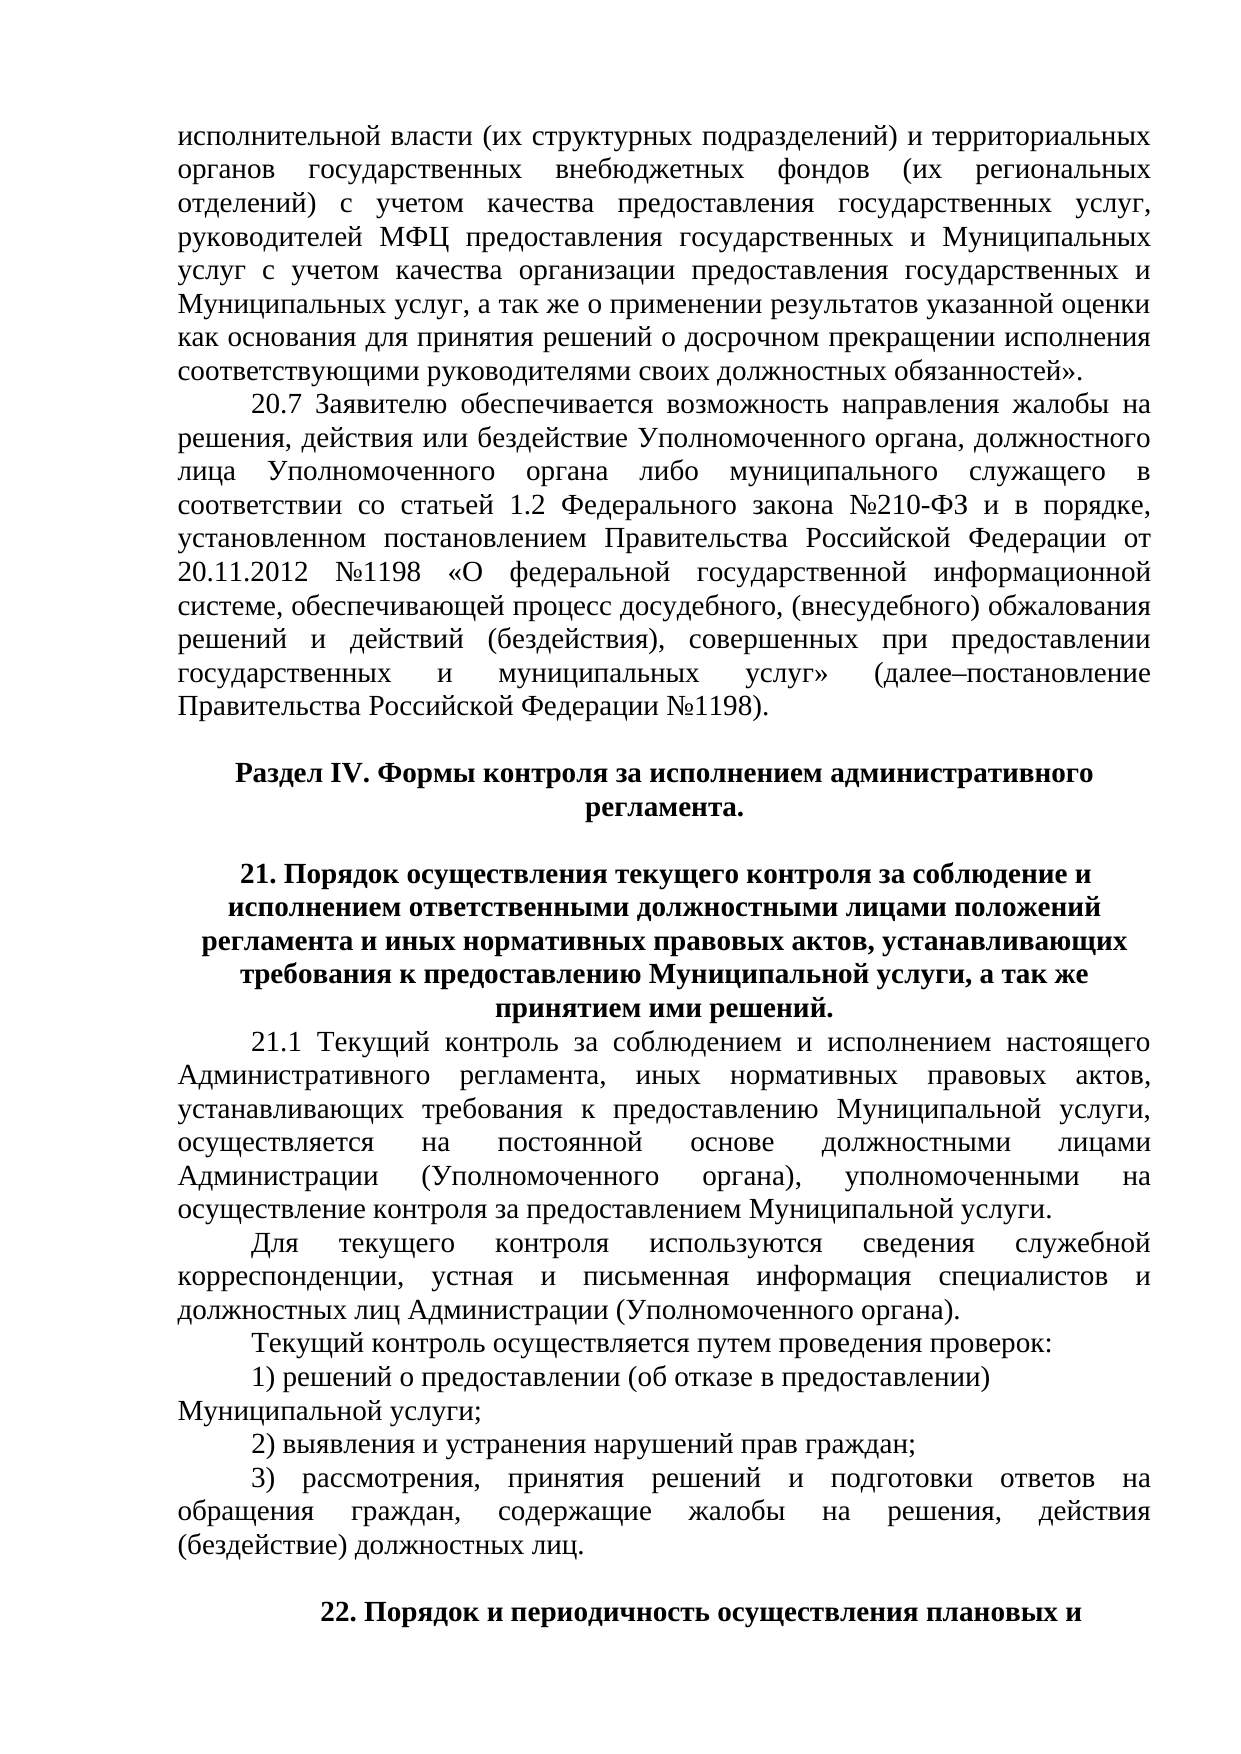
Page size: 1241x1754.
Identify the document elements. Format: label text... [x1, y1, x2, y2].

text 21. Порядок осуществления текущего контроля за соблюдение и исполнением ответственными должностными лицами положений регламента и иных нормативных правовых актов, устанавливающих требования к предоставлению Муниципальной услуги, а так же принятием ими решений. [177, 856, 1152, 1024]
text 3) рассмотрения, принятия решений и подготовки ответов на обращения граждан, содержащие жалобы на решения, действия (бездействие) должностных лиц. [177, 1460, 1152, 1560]
text 2) выявления и устранения нарушений прав граждан; [177, 1426, 1152, 1460]
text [177, 118, 1152, 386]
text Раздел IV. Формы контроля за исполнением административного регламента. [177, 755, 1152, 822]
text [177, 1594, 1152, 1627]
text Для текущего контроля используются сведения служебной корреспонденции, устная и письменная информация специалистов и должностных лиц Администрации (Уполномоченного органа). [177, 1225, 1152, 1326]
text 20.7 Заявителю обеспечивается возможность направления жалобы на решения, действия или бездействие Уполномоченного органа, должностного лица Уполномоченного органа либо муниципального служащего в соответствии со статьей 1.2 Федерального закона №210-ФЗ и в порядке, установленном постановлением Правительства Российской Федерации от 20.11.2012 №1198 «О федеральной государственной информационной системе, обеспечивающей процесс досудебного, (внесудебного) обжалования решений и действий (бездействия), совершенных при предоставлении государственных и муниципальных услуг» (далее–постановление Правительства Российской Федерации №1198). [177, 386, 1152, 722]
text 1) решений о предоставлении (об отказе в предоставлении) Муниципальной услуги; [177, 1359, 1152, 1426]
text 21.1 Текущий контроль за соблюдением и исполнением настоящего Административного регламента, иных нормативных правовых актов, устанавливающих требования к предоставлению Муниципальной услуги, осуществляется на постоянной основе должностными лицами Администрации (Уполномоченного органа), уполномоченными на осуществление контроля за предоставлением Муниципальной услуги. [177, 1024, 1152, 1225]
text Текущий контроль осуществляется путем проведения проверок: [177, 1326, 1152, 1359]
